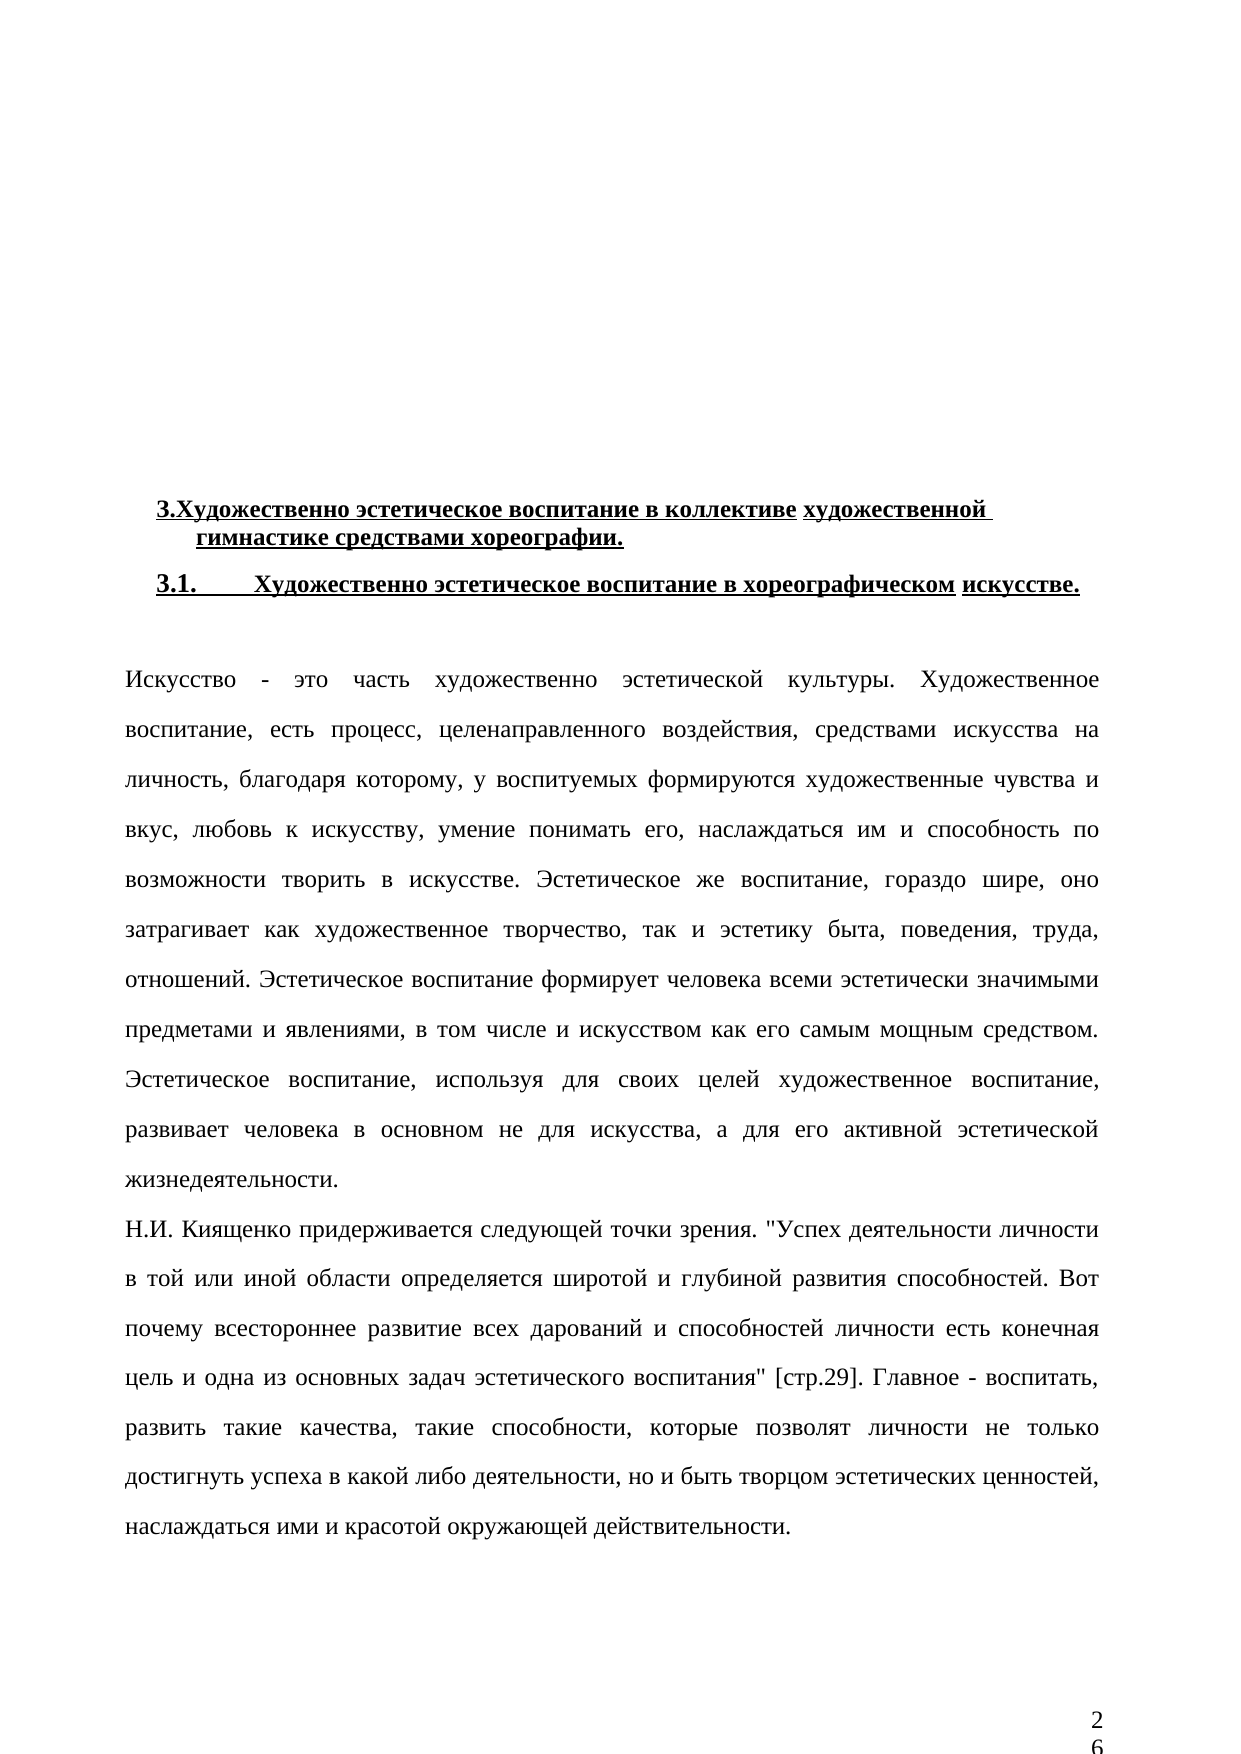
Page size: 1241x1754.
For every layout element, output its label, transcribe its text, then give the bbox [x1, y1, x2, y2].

text Искусство - это часть художественно эстетической культуры. Художественное воспитание, есть процесс, целенаправленного воздействия, средствами искусства на личность, благодаря которому, у воспитуемых формируются художественные чувства и вкус, любовь к искусству, умение понимать его, наслаждаться им и способность по возможности творить в искусстве. Эстетическое же воспитание, гораздо шире, оно затрагивает как художественное творчество, так и эстетику быта, поведения, труда, отношений. Эстетическое воспитание формирует человека всеми эстетически значимыми предметами и явлениями, в том числе и искусством как его самым мощным средством. Эстетическое воспитание, используя для своих целей художественное воспитание, развивает человека в основном не для искусства, а для его активной эстетической жизнедеятельности. [125, 648, 1100, 1198]
list Художественно эстетическое воспитание в хореографическом искусстве. [156, 551, 1100, 603]
text З.Художественно эстетическое воспитание в коллективе художественной гимнастике средствами хореографии. [156, 494, 1100, 551]
text Н.И. Киященко придерживается следующей точки зрения. "Успех деятельности личности в той или иной области определяется широтой и глубиной развития способностей. Вот почему всестороннее развитие всех дарований и способностей личности есть конечная цель и одна из основных задач эстетического воспитания" [стр.29]. Главное - воспитать, развить такие качества, такие способности, которые позволят личности не только достигнуть успеха в какой либо деятельности, но и быть творцом эстетических ценностей, наслаждаться ими и красотой окружающей действительности. [125, 1198, 1100, 1544]
